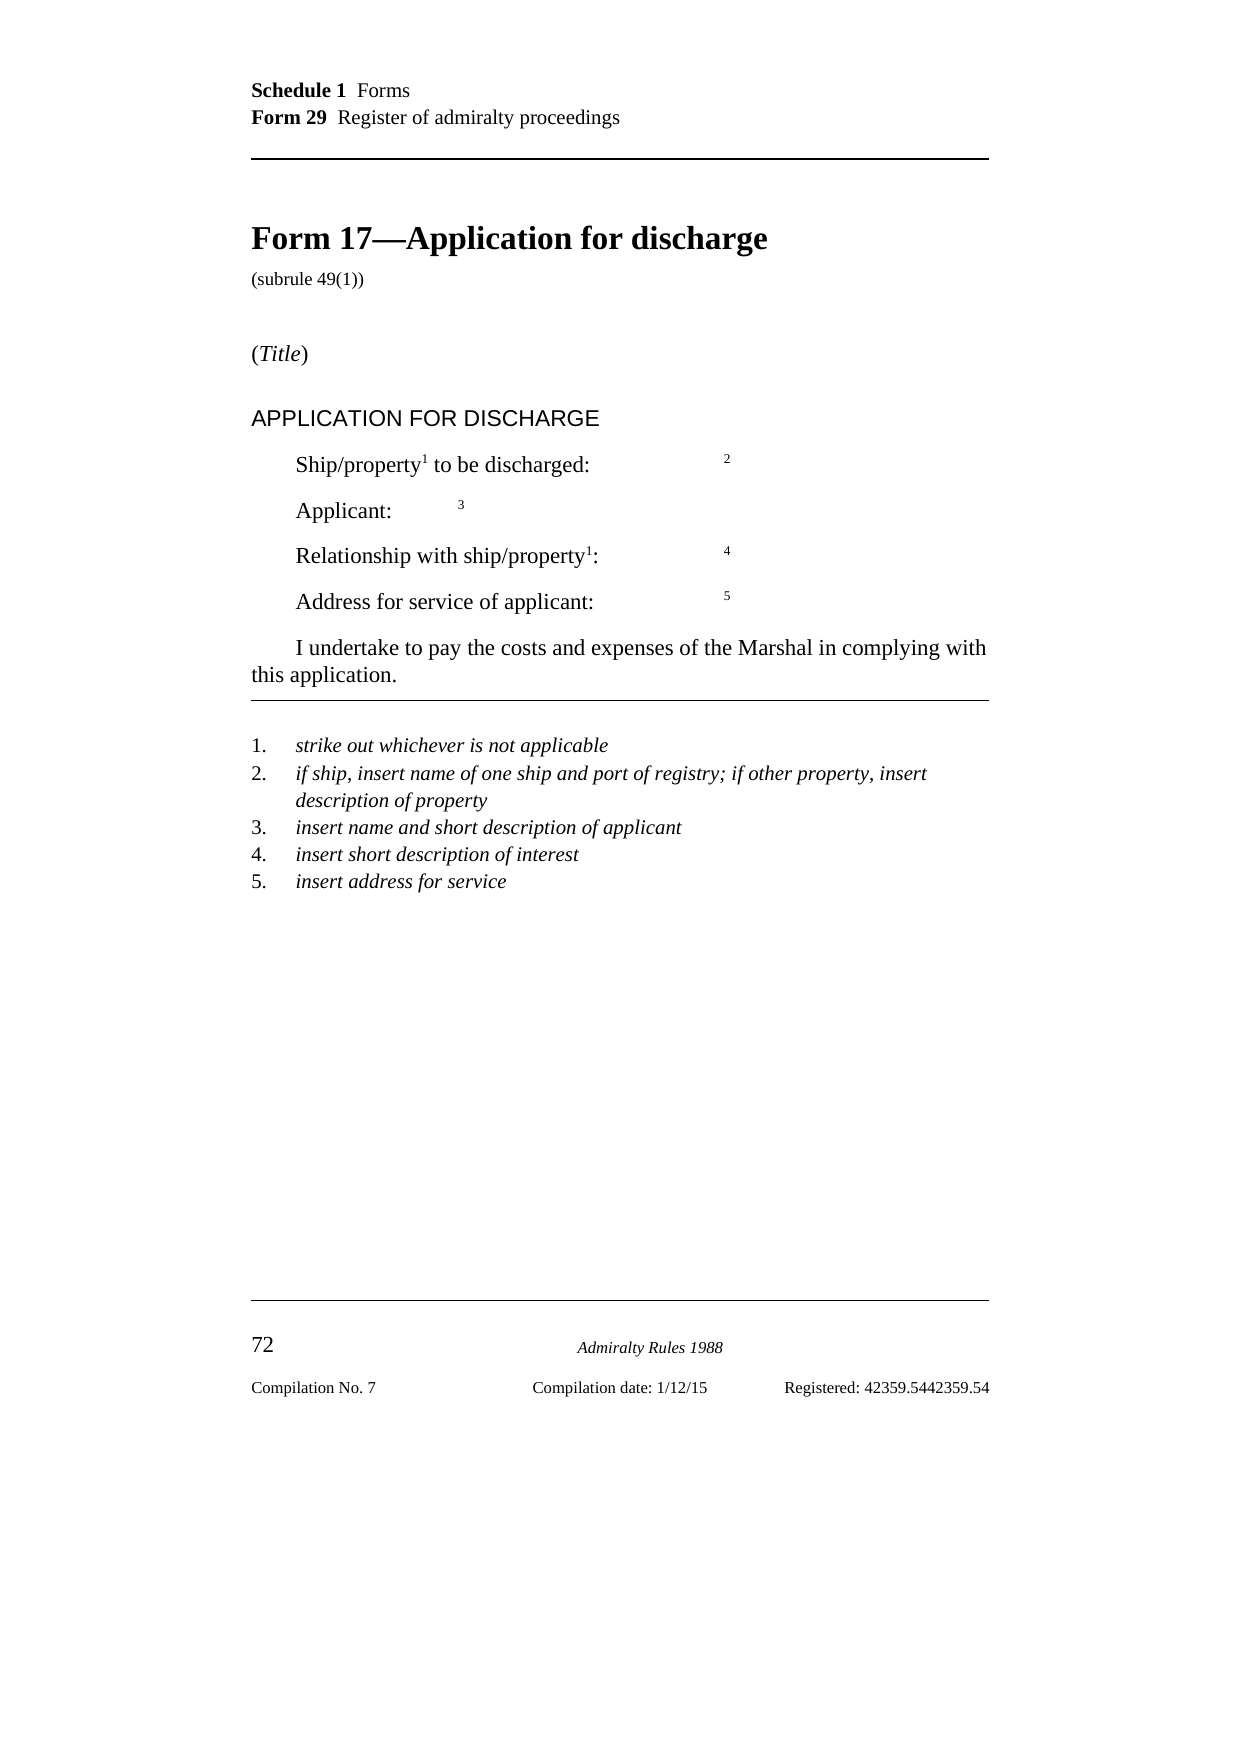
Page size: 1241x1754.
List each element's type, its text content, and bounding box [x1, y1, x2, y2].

text Form 17—Application for discharge [251, 218, 989, 256]
text APPLICATION FOR DISCHARGE [251, 404, 989, 431]
text 5. insert address for service [251, 866, 989, 893]
text 4. insert short description of interest [251, 839, 989, 866]
text Applicant: 3 [251, 496, 989, 523]
text 1. strike out whichever is not applicable [251, 730, 989, 757]
text 3. insert name and short description of applicant [251, 812, 989, 839]
text (subrule 49(1)) [251, 269, 989, 290]
text 2. if ship, insert name of one ship and port of registry; if other property, insert description of property [251, 757, 989, 812]
text I undertake to pay the costs and expenses of the Marshal in complying with this application. [251, 633, 989, 688]
text (Title) [251, 340, 989, 367]
text Address for service of applicant: 5 [251, 588, 989, 615]
text Relationship with ship/property1: 4 [251, 542, 989, 569]
text Ship/property1 to be discharged: 2 [251, 450, 989, 477]
